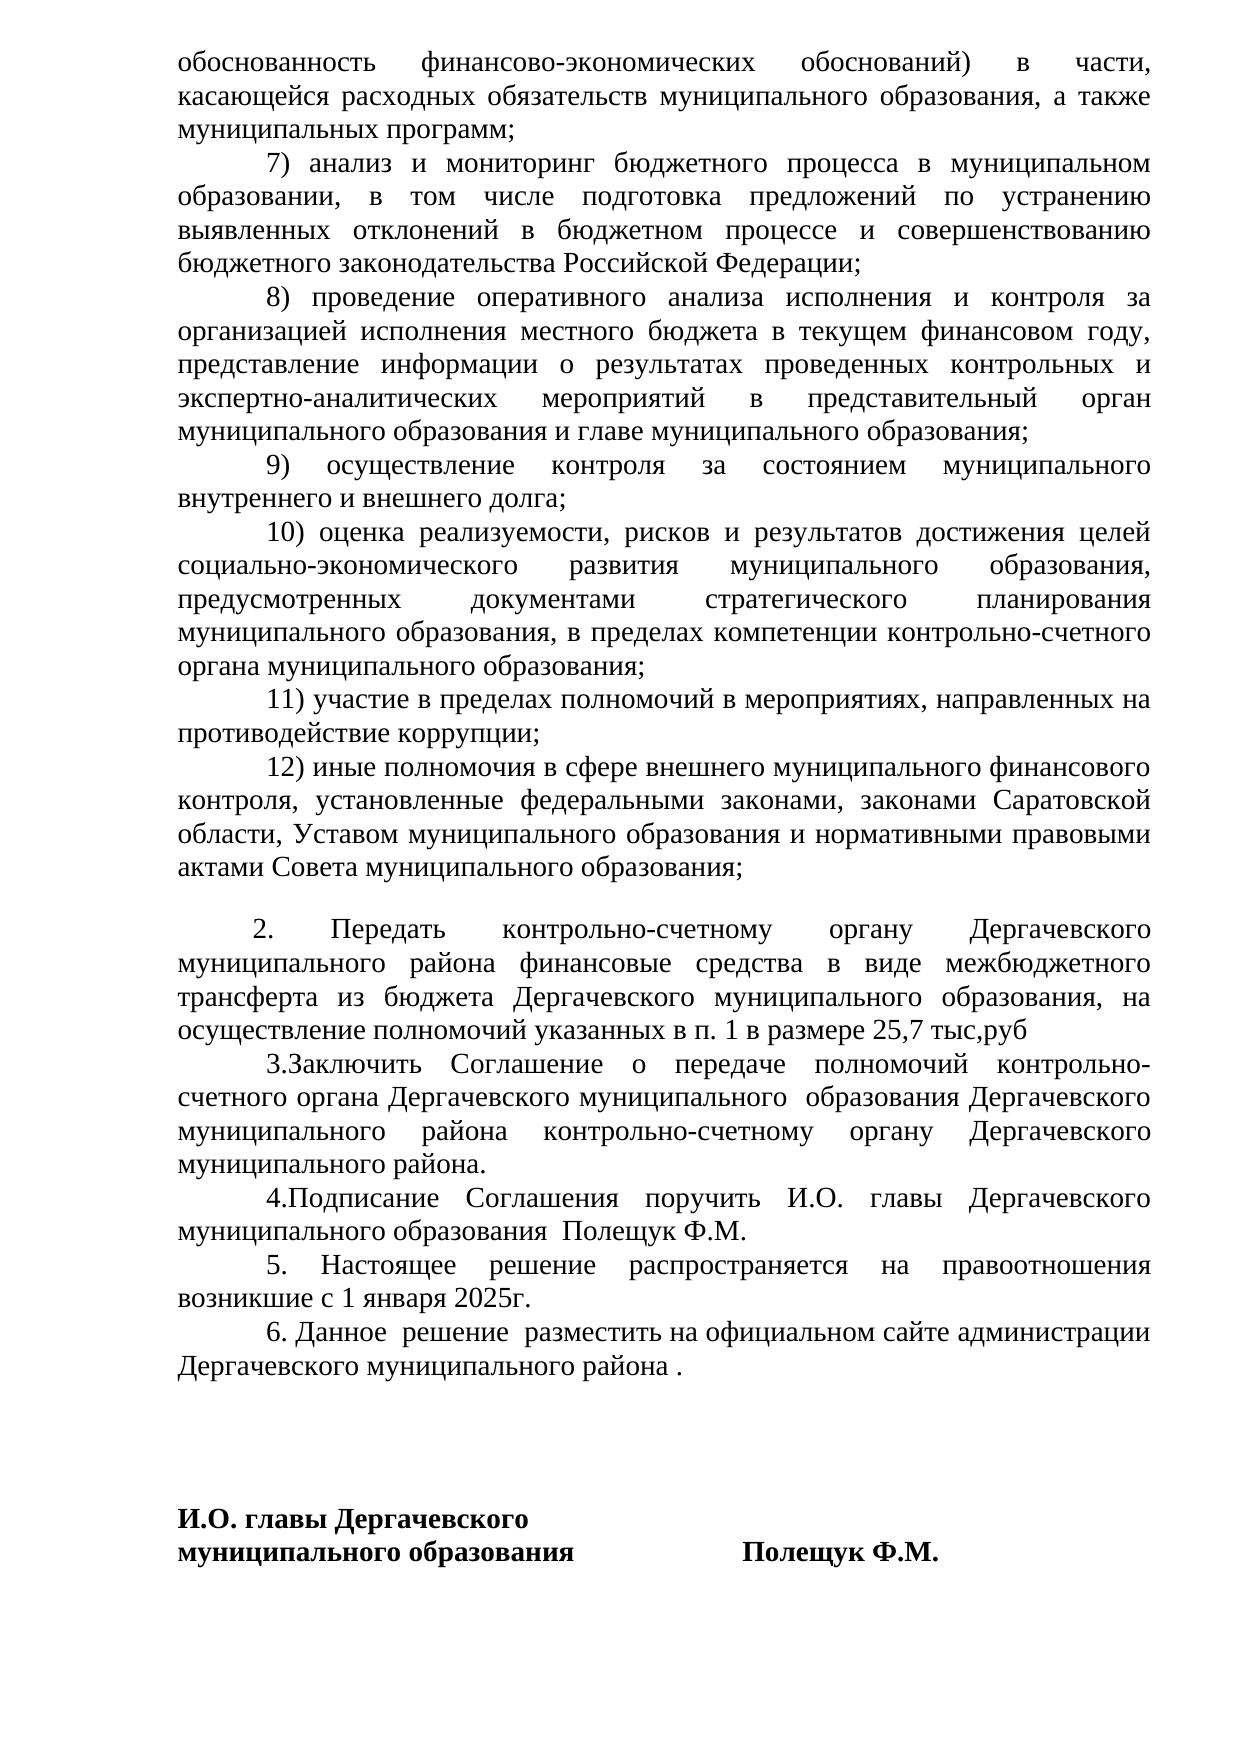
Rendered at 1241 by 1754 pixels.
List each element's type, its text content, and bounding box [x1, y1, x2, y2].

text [177, 44, 1152, 145]
text 9) осуществление контроля за состоянием муниципального внутреннего и внешнего долга; [177, 447, 1152, 514]
text 11) участие в пределах полномочий в мероприятиях, направленных на противодействие коррупции; [177, 682, 1152, 749]
text 8) проведение оперативного анализа исполнения и контроля за организацией исполнения местного бюджета в текущем финансовом году, представление информации о результатах проведенных контрольных и экспертно-аналитических мероприятий в представительный орган муниципального образования и главе муниципального образования; [177, 279, 1152, 447]
text 7) анализ и мониторинг бюджетного процесса в муниципальном образовании, в том числе подготовка предложений по устранению выявленных отклонений в бюджетном процессе и совершенствованию бюджетного законодательства Российской Федерации; [177, 145, 1152, 279]
text 5. Настоящее решение распространяется на правоотношения возникшие с 1 января 2025г. [177, 1247, 1152, 1314]
text 12) иные полномочия в сфере внешнего муниципального финансового контроля, установленные федеральными законами, законами Саратовской области, Уставом муниципального образования и нормативными правовыми актами Совета муниципального образования; [177, 749, 1152, 883]
text 4.Подписание Соглашения поручить И.О. главы Дергачевского муниципального образования Полещук Ф.М. [177, 1180, 1152, 1247]
text муниципального образования Полещук Ф.М. [177, 1534, 1152, 1568]
text И.О. главы Дергачевского [177, 1501, 1152, 1534]
text 6. Данное решение разместить на официальном сайте администрации Дергачевского муниципального района . [177, 1314, 1152, 1381]
text 2. Передать контрольно-счетному органу Дергачевского муниципального района финансовые средства в виде межбюджетного трансферта из бюджета Дергачевского муниципального образования, на осуществление полномочий указанных в п. 1 в размере 25,7 тыс,руб [177, 912, 1152, 1046]
text 10) оценка реализуемости, рисков и результатов достижения целей социально-экономического развития муниципального образования, предусмотренных документами стратегического планирования муниципального образования, в пределах компетенции контрольно-счетного органа муниципального образования; [177, 514, 1152, 682]
text 3.Заключить Соглашение о передаче полномочий контрольно-счетного органа Дергачевского муниципального образования Дергачевского муниципального района контрольно-счетному органу Дергачевского муниципального района. [177, 1046, 1152, 1180]
